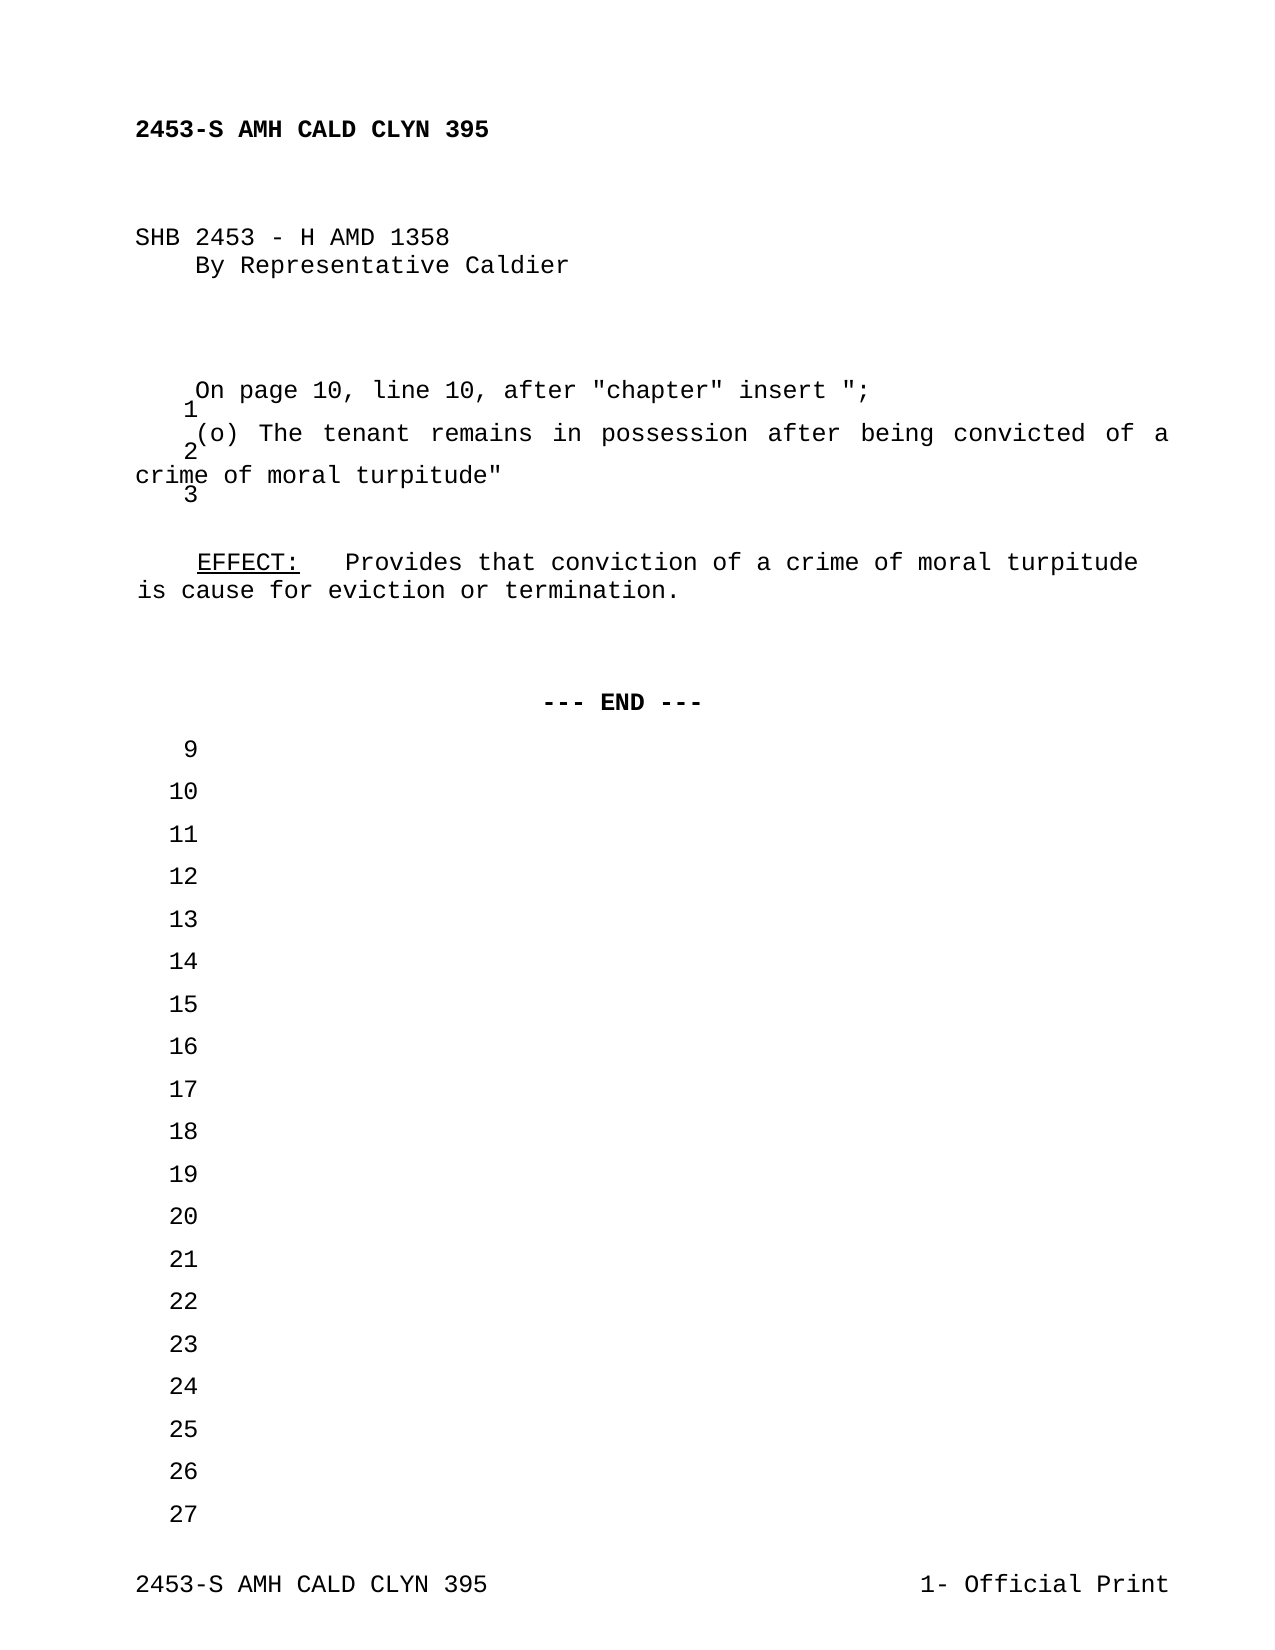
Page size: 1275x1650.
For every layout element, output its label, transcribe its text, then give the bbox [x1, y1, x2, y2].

text (o) The tenant remains in possession after being convicted of a crime of moral turpitude" [135, 407, 1170, 492]
text - [135, 224, 1170, 252]
text On page 10, line 10, after "chapter" insert "; [135, 365, 1170, 407]
text --- END --- [75, 677, 1170, 719]
